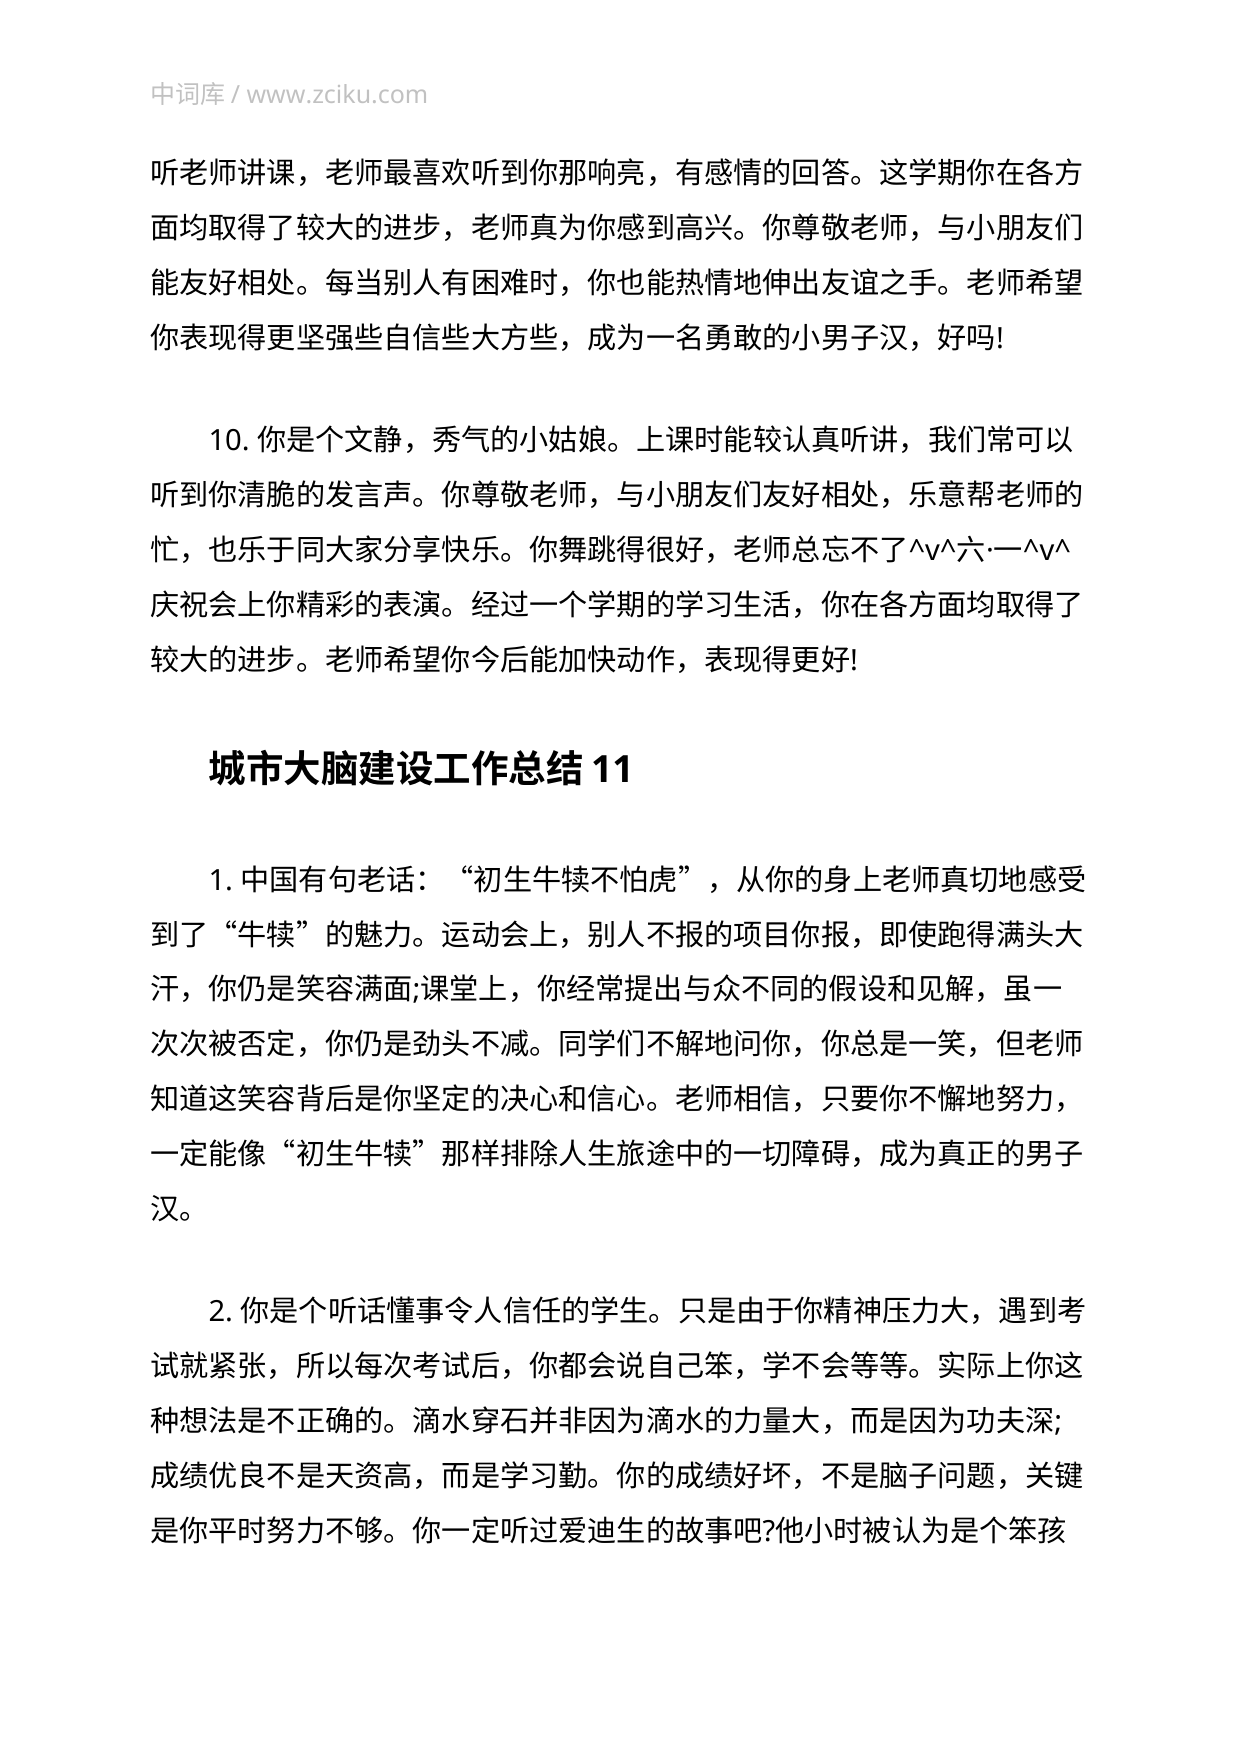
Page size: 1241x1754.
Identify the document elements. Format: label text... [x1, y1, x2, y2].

text 1. 中国有句老话：“初生牛犊不怕虎”，从你的身上老师真切地感受到了“牛犊”的魅力。运动会上，别人不报的项目你报，即使跑得满头大汗，你仍是笑容满面;课堂上，你经常提出与众不同的假设和见解，虽一次次被否定，你仍是劲头不减。同学们不解地问你，你总是一笑，但老师知道这笑容背后是你坚定的决心和信心。老师相信，只要你不懈地努力，一定能像“初生牛犊”那样排除人生旅途中的一切障碍，成为真正的男子汉。 [150, 856, 1090, 1228]
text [150, 1287, 1090, 1549]
text 10. 你是个文静，秀气的小姑娘。上课时能较认真听讲，我们常可以听到你清脆的发言声。你尊敬老师，与小朋友们友好相处，乐意帮老师的忙，也乐于同大家分享快乐。你舞跳得很好，老师总忘不了^v^六·一^v^庆祝会上你精彩的表演。经过一个学期的学习生活，你在各方面均取得了较大的进步。老师希望你今后能加快动作，表现得更好! [150, 417, 1090, 679]
text 城市大脑建设工作总结11 [150, 738, 1090, 793]
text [150, 150, 1090, 357]
